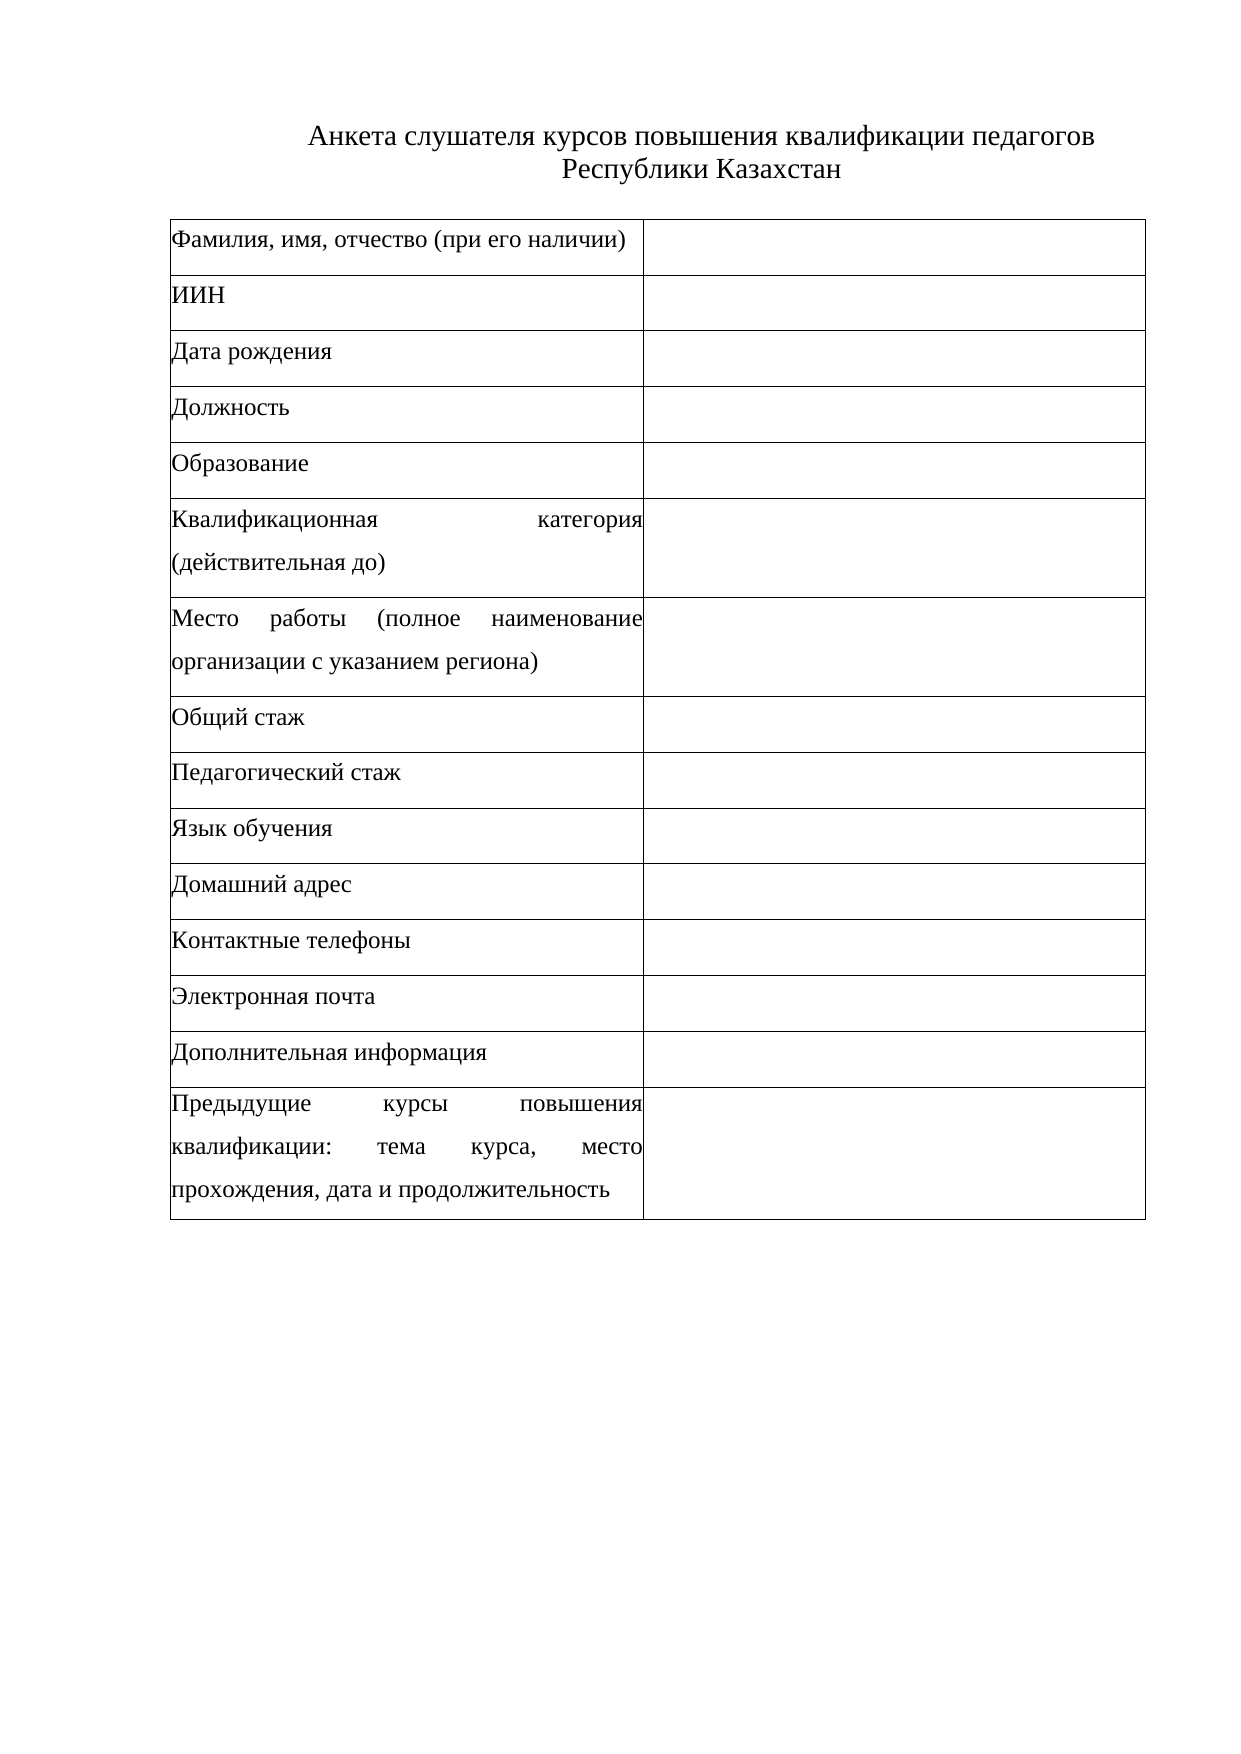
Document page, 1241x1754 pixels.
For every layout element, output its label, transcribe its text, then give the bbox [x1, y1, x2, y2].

table_cell Домашний адрес [171, 864, 643, 919]
table_cell Предыдущие курсы повышения квалификации: тема курса, место прохождения, дата и продолжительность [171, 1088, 643, 1219]
text Республики Казахстан [177, 152, 1152, 185]
table_cell Дополнительная информация [171, 1032, 643, 1087]
table_cell [644, 920, 1145, 975]
table_cell Квалификационная категория (действительная до) [171, 499, 643, 597]
table_cell Место работы (полное наименование организации с указанием региона) [171, 598, 643, 696]
table_cell Электронная почта [171, 976, 643, 1031]
table_cell [644, 598, 1145, 696]
table_cell Педагогический стаж [171, 753, 643, 807]
table_cell [644, 976, 1145, 1031]
table_cell Контактные телефоны [171, 920, 643, 975]
table_cell ИИН [171, 276, 643, 330]
table_cell [644, 443, 1145, 498]
table_cell Образование [171, 443, 643, 498]
table_cell [644, 1032, 1145, 1087]
table_cell [644, 1088, 1145, 1219]
table_header [644, 220, 1145, 274]
table_cell [644, 387, 1145, 442]
table_header Фамилия, имя, отчество (при его наличии) [171, 220, 643, 274]
table_cell [644, 499, 1145, 597]
table_cell [644, 697, 1145, 752]
table_cell [644, 331, 1145, 386]
table_cell Общий стаж [171, 697, 643, 752]
table_cell Язык обучения [171, 809, 643, 863]
table_cell [644, 753, 1145, 807]
text Анкета слушателя курсов повышения квалификации педагогов [177, 118, 1152, 152]
table_cell Должность [171, 387, 643, 442]
table_cell [644, 276, 1145, 330]
table_cell Дата рождения [171, 331, 643, 386]
table_cell [644, 809, 1145, 863]
table_cell [644, 864, 1145, 919]
